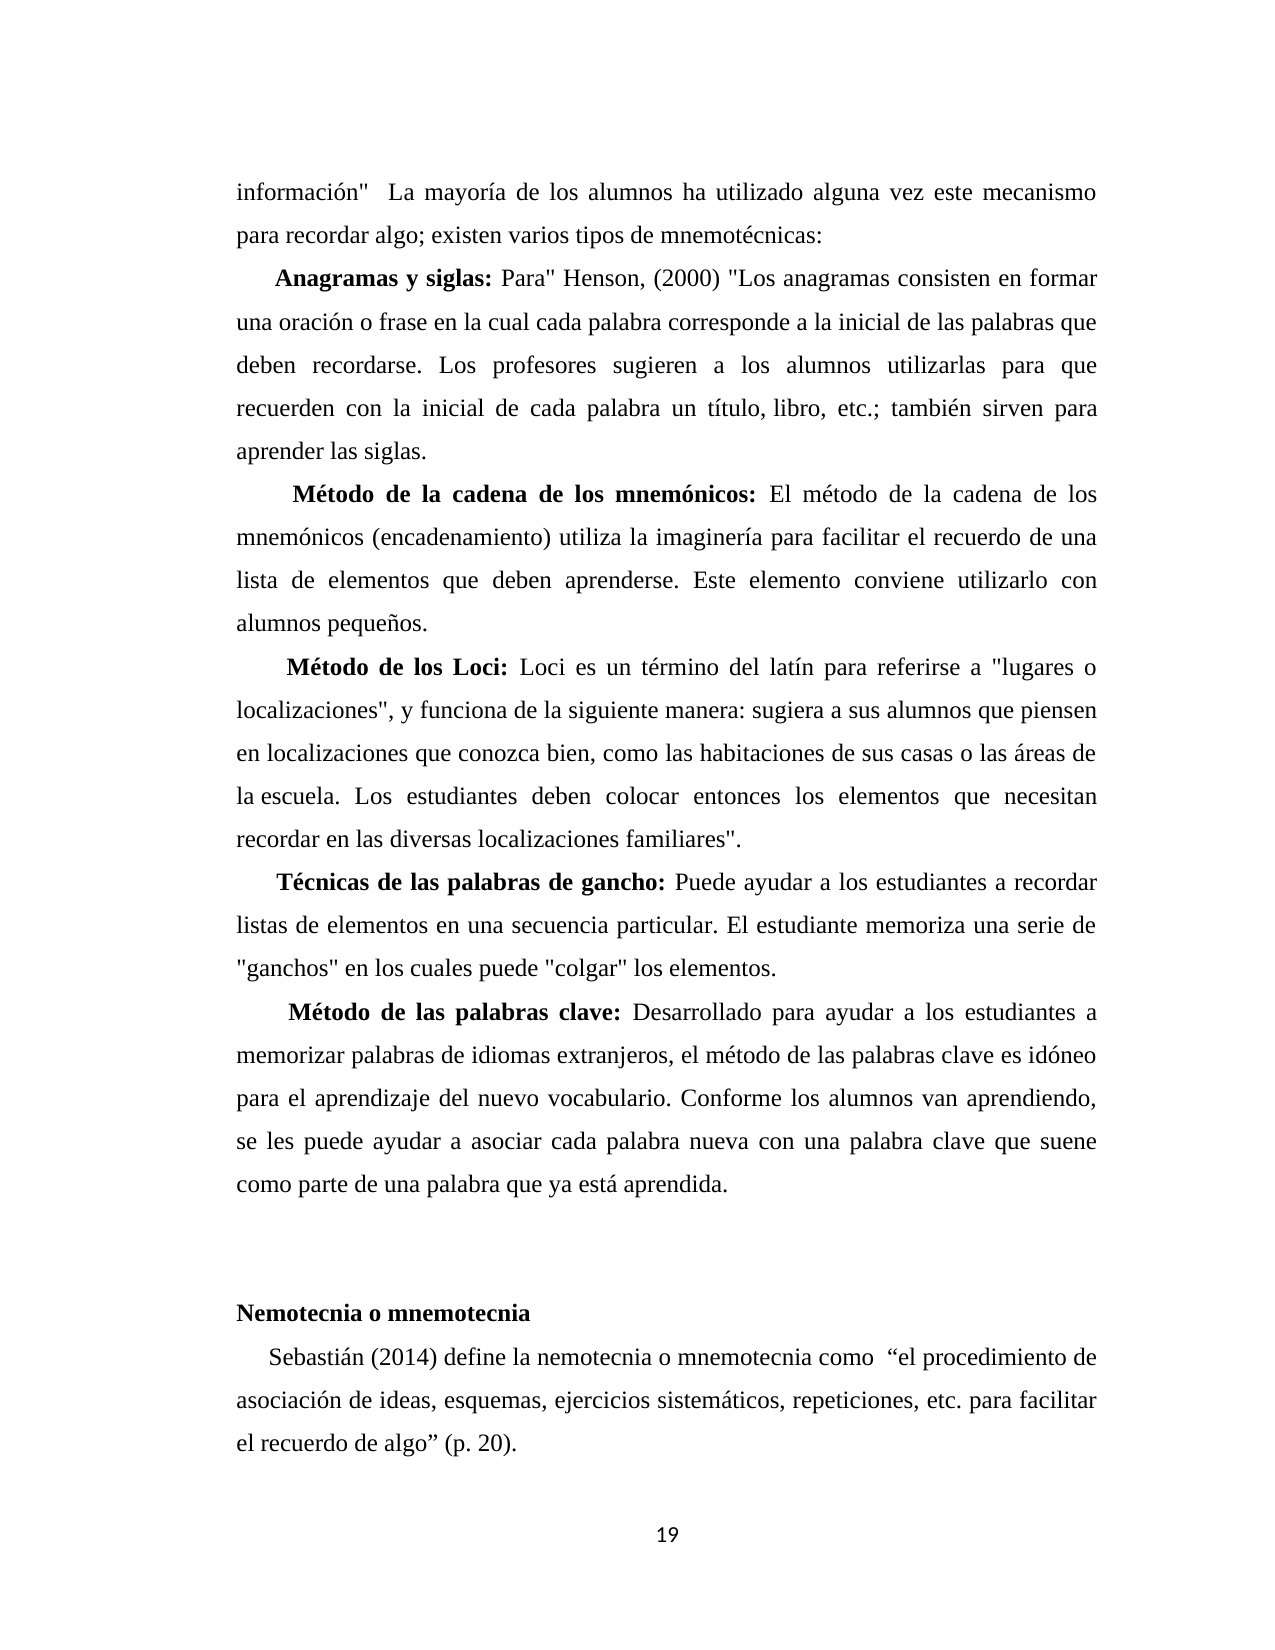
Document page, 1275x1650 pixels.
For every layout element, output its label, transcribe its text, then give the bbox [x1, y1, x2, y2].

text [236, 177, 1098, 249]
text Sebastián (2014) define la nemotecnia o mnemotecnia como “el procedimiento de asociación de ideas, esquemas, ejercicios sistemáticos, repeticiones, etc. para facilitar el recuerdo de algo” (p. 20). [236, 1342, 1098, 1457]
text Método de los Loci: Loci es un término del latín para referirse a "lugares o localizaciones", y funciona de la siguiente manera: sugiera a sus alumnos que piensen en localizaciones que conozca bien, como las habitaciones de sus casas o las áreas de la escuela. Los estudiantes deben colocar entonces los elementos que necesitan recordar en las diversas localizaciones familiares". [236, 652, 1098, 853]
text Nemotecnia o mnemotecnia [236, 1298, 1098, 1327]
text Técnicas de las palabras de gancho: Puede ayudar a los estudiantes a recordar listas de elementos en una secuencia particular. El estudiante memoriza una serie de "ganchos" en los cuales puede "colgar" los elementos. [236, 867, 1098, 982]
text Método de la cadena de los mnemónicos: El método de la cadena de los mnemónicos (encadenamiento) utiliza la imaginería para facilitar el recuerdo de una lista de elementos que deben aprenderse. Este elemento conviene utilizarlo con alumnos pequeños. [236, 479, 1098, 637]
text Anagramas y siglas: Para" Henson, (2000) "Los anagramas consisten en formar una oración o frase en la cual cada palabra corresponde a la inicial de las palabras que deben recordarse. Los profesores sugieren a los alumnos utilizarlas para que recuerden con la inicial de cada palabra un título, libro, etc.; también sirven para aprender las siglas. [236, 263, 1098, 465]
text Método de las palabras clave: Desarrollado para ayudar a los estudiantes a memorizar palabras de idiomas extranjeros, el método de las palabras clave es idóneo para el aprendizaje del nuevo vocabulario. Conforme los alumnos van aprendiendo, se les puede ayudar a asociar cada palabra nueva con una palabra clave que suene como parte de una palabra que ya está aprendida. [236, 997, 1098, 1198]
